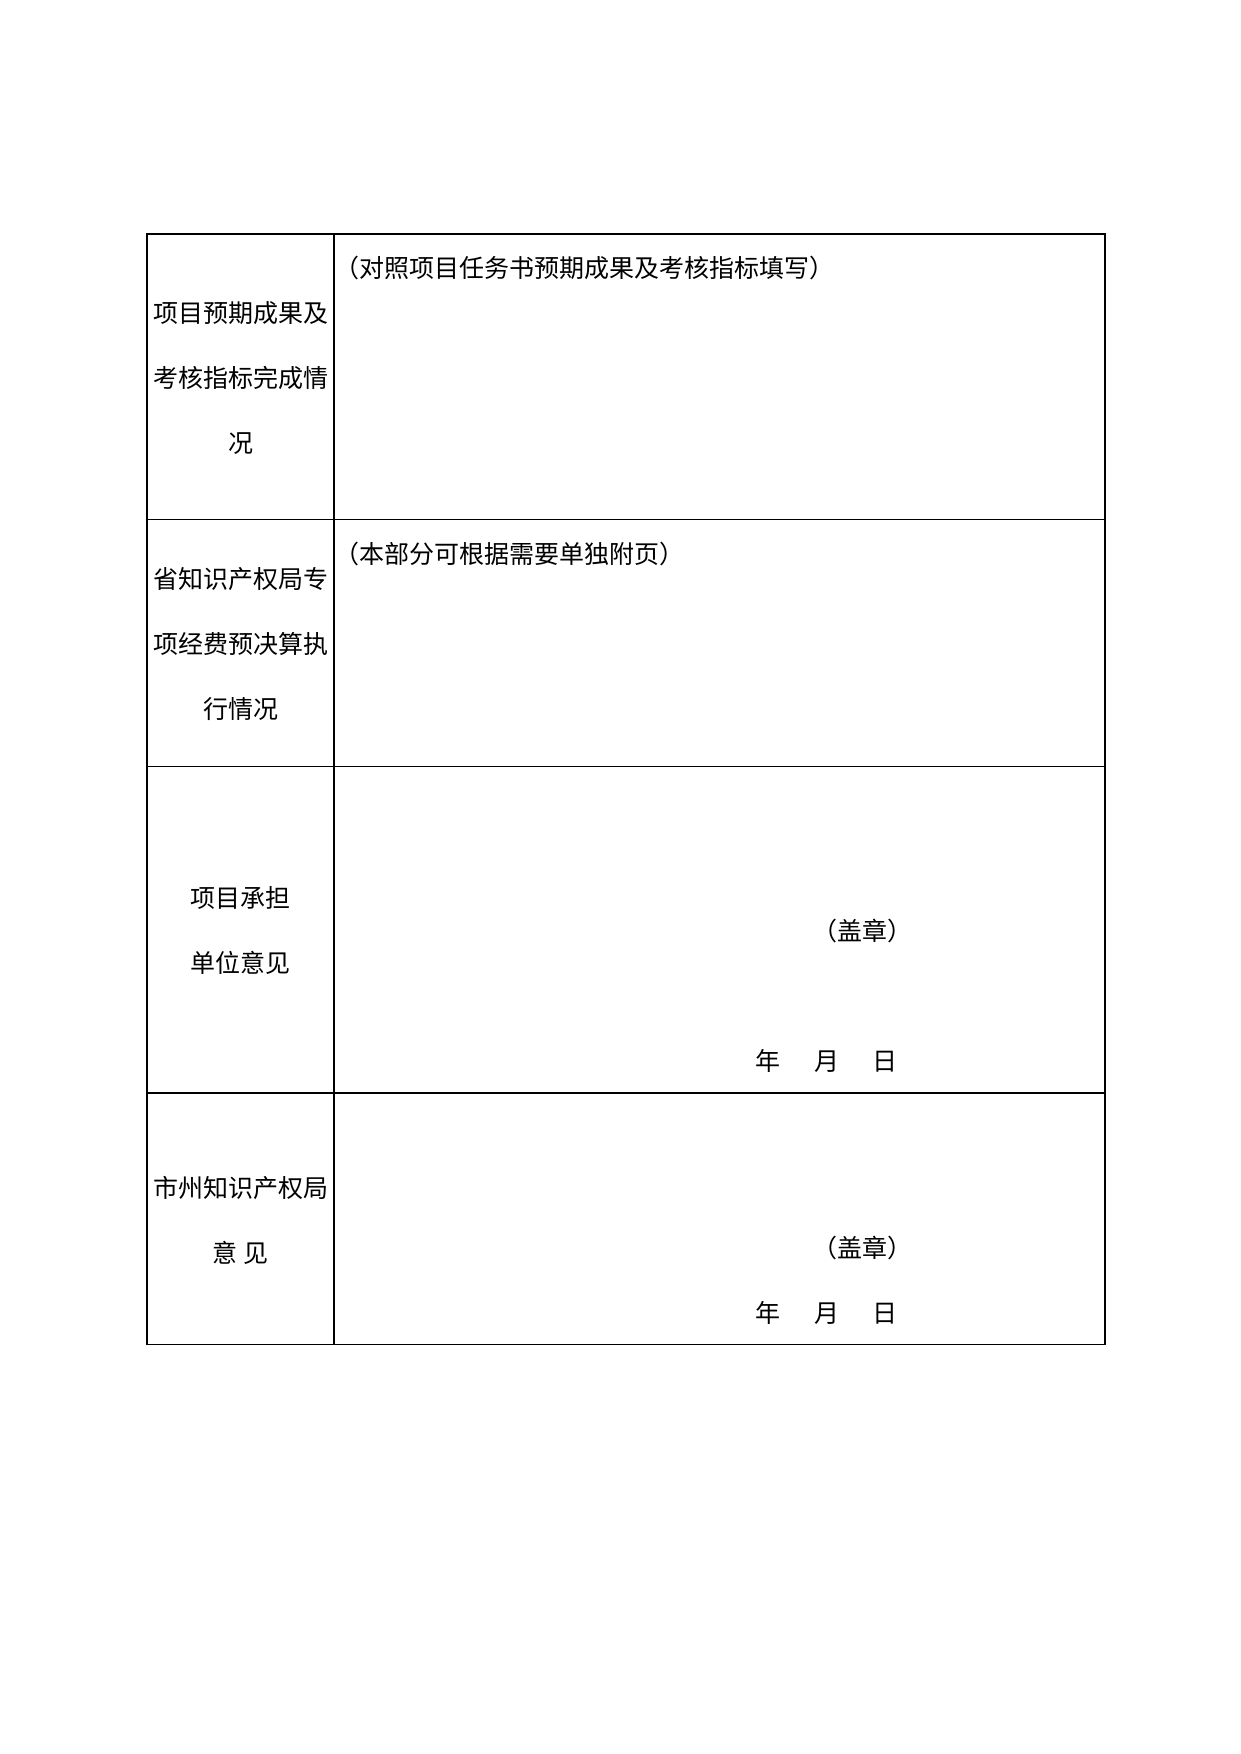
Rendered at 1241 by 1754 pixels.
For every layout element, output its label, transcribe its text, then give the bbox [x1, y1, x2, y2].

table_cell （盖章） 年 月 日 [335, 1094, 1104, 1344]
table_cell 项目承担 单位意见 [148, 767, 333, 1092]
table_cell 市州知识产权局 意 见 [148, 1094, 333, 1344]
table_cell （盖章） 年 月 日 [335, 767, 1104, 1092]
table_cell 省知识产权局专项经费预决算执行情况 [148, 520, 333, 766]
table_cell 项目预期成果及考核指标完成情况 [148, 235, 333, 519]
table_cell （对照项目任务书预期成果及考核指标填写） [335, 235, 1104, 519]
table_cell （本部分可根据需要单独附页） [335, 520, 1104, 766]
